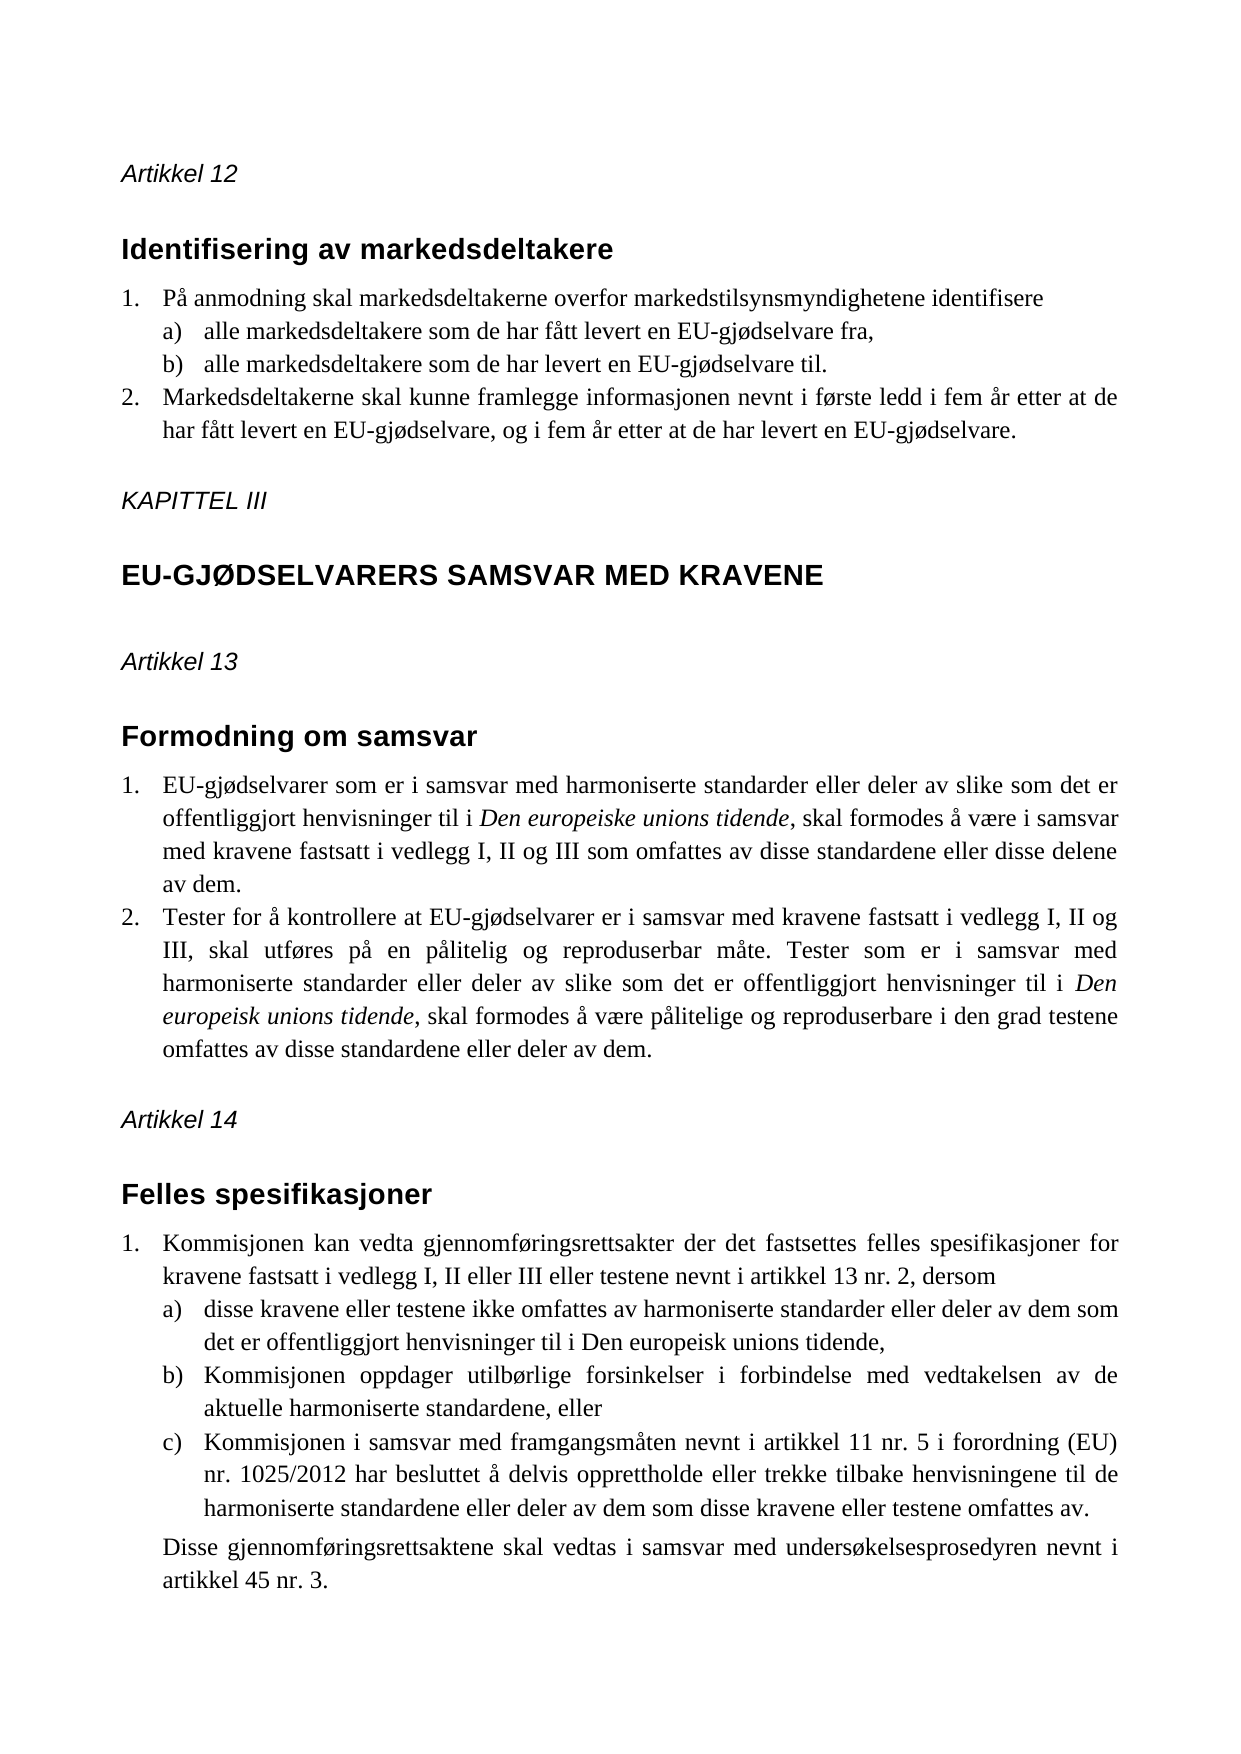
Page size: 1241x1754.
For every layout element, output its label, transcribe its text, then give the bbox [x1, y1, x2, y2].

list a) alle markedsdeltakere som de har fått levert en EU-gjødselvare fra, [162, 316, 1119, 345]
subtitle EU-GJØDSELVARERS SAMSVAR MED KRAVENE [121, 558, 1119, 592]
text Artikkel 13 [121, 647, 1119, 675]
text Artikkel 12 [121, 159, 1119, 188]
list 2. Markedsdeltakerne skal kunne framlegge informasjonen nevnt i første ledd i fem år etter at de har fått levert en EU-gjødselvare, og i fem år etter at de har levert en EU-gjødselvare. [121, 382, 1119, 444]
list c) Kommisjonen i samsvar med framgangsmåten nevnt i artikkel 11 nr. 5 i forordning (EU) nr. 1025/2012 har besluttet å delvis opprettholde eller trekke tilbake henvisningene til de harmoniserte standardene eller deler av dem som disse kravene eller testene omfattes av. [162, 1427, 1119, 1521]
text KAPITTEL III [121, 486, 1119, 514]
subtitle Identifisering av markedsdeltakere [121, 232, 1119, 266]
list 1. Kommisjonen kan vedta gjennomføringsrettsakter der det fastsettes felles spesifikasjoner for kravene fastsatt i vedlegg I, II eller III eller testene nevnt i artikkel 13 nr. 2, dersom [121, 1228, 1119, 1290]
list 1. På anmodning skal markedsdeltakerne overfor markedstilsynsmyndighetene identifisere [121, 283, 1119, 312]
list 2. Tester for å kontrollere at EU-gjødselvarer er i samsvar med kravene fastsatt i vedlegg I, II og III, skal utføres på en pålitelig og reproduserbar måte. Tester som er i samsvar med harmoniserte standarder eller deler av slike som det er offentliggjort henvisninger til i Den europeisk unions tidende, skal formodes å være pålitelige og reproduserbare i den grad testene omfattes av disse standardene eller deler av dem. [121, 902, 1119, 1063]
list b) Kommisjonen oppdager utilbørlige forsinkelser i forbindelse med vedtakelsen av de aktuelle harmoniserte standardene, eller [162, 1361, 1119, 1422]
text Artikkel 14 [121, 1105, 1119, 1134]
subtitle Felles spesifikasjoner [121, 1177, 1119, 1211]
list a) disse kravene eller testene ikke omfattes av harmoniserte standarder eller deler av dem som det er offentliggjort henvisninger til i Den europeisk unions tidende, [162, 1294, 1119, 1356]
list 1. EU-gjødselvarer som er i samsvar med harmoniserte standarder eller deler av slike som det er offentliggjort henvisninger til i Den europeiske unions tidende, skal formodes å være i samsvar med kravene fastsatt i vedlegg I, II og III som omfattes av disse standardene eller disse delene av dem. [121, 770, 1119, 898]
list b) alle markedsdeltakere som de har levert en EU-gjødselvare til. [162, 349, 1119, 378]
list Disse gjennomføringsrettsaktene skal vedtas i samsvar med undersøkelsesprosedyren nevnt i artikkel 45 nr. 3. [162, 1532, 1119, 1594]
subtitle Formodning om samsvar [121, 719, 1119, 753]
